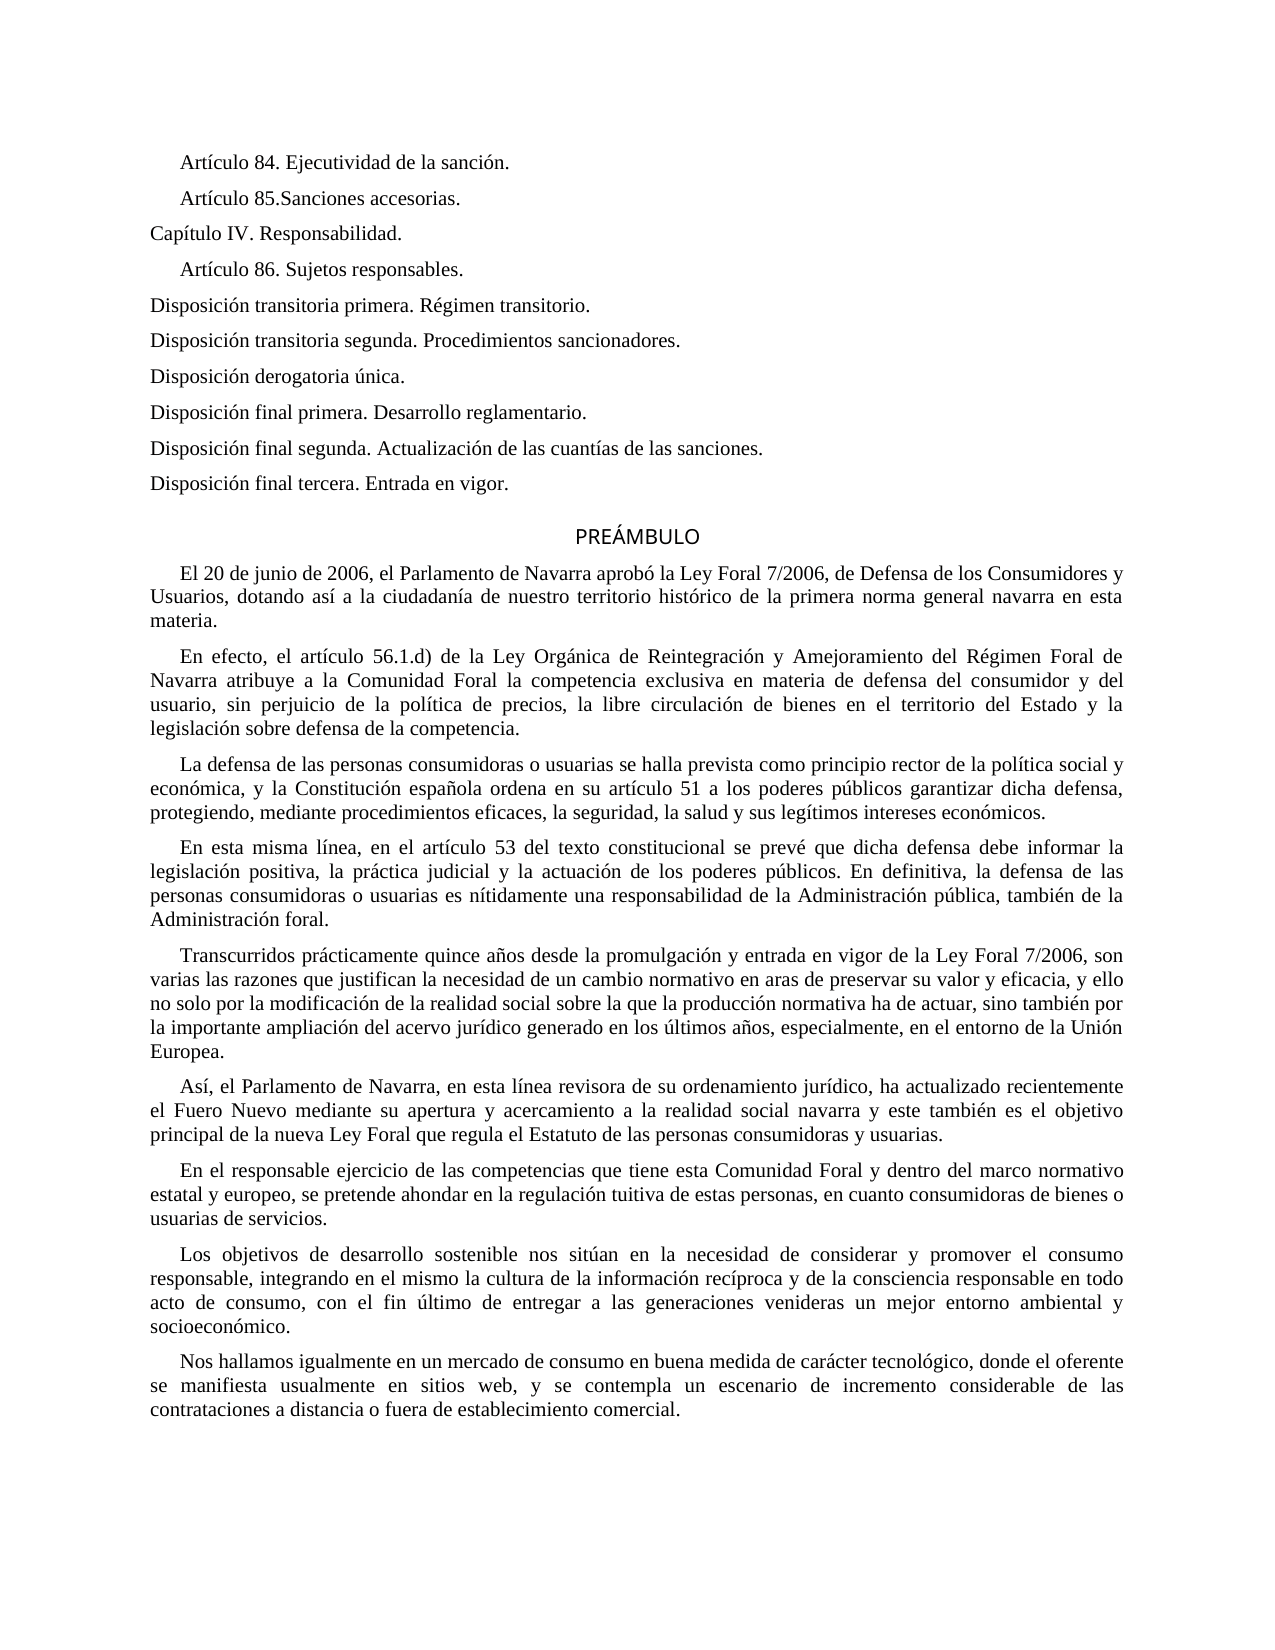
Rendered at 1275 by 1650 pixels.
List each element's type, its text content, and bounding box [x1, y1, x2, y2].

text Artículo 84. Ejecutividad de la sanción. [179, 150, 1125, 174]
text Disposición derogatoria única. [150, 364, 1125, 388]
text El 20 de junio de 2006, el Parlamento de Navarra aprobó la Ley Foral 7/2006, de Defensa de los Consumidores y Usuarios, dotando así a la ciudadanía de nuestro territorio histórico de la primera norma general navarra en esta materia. [150, 561, 1125, 633]
text Disposición transitoria segunda. Procedimientos sancionadores. [150, 329, 1125, 353]
text Disposición final tercera. Entrada en vigor. [150, 472, 1125, 496]
text Disposición final primera. Desarrollo reglamentario. [150, 400, 1125, 424]
text Artículo 86. Sujetos responsables. [179, 257, 1125, 281]
text PREÁMBULO [150, 525, 1125, 549]
text Disposición transitoria primera. Régimen transitorio. [150, 293, 1125, 317]
text Capítulo IV. Responsabilidad. [150, 221, 1125, 245]
text Artículo 85.Sanciones accesorias. [179, 186, 1125, 210]
text Disposición final segunda. Actualización de las cuantías de las sanciones. [150, 436, 1125, 460]
text En el responsable ejercicio de las competencias que tiene esta Comunidad Foral y dentro del marco normativo estatal y europeo, se pretende ahondar en la regulación tuitiva de estas personas, en cuanto consumidoras de bienes o usuarias de servicios. [150, 1158, 1125, 1230]
text Nos hallamos igualmente en un mercado de consumo en buena medida de carácter tecnológico, donde el oferente se manifiesta usualmente en sitios web, y se contempla un escenario de incremento considerable de las contrataciones a distancia o fuera de establecimiento comercial. [150, 1350, 1125, 1422]
text La defensa de las personas consumidoras o usuarias se halla prevista como principio rector de la política social y económica, y la Constitución española ordena en su artículo 51 a los poderes públicos garantizar dicha defensa, protegiendo, mediante procedimientos eficaces, la seguridad, la salud y sus legítimos intereses económicos. [150, 752, 1125, 824]
text En efecto, el artículo 56.1.d) de la Ley Orgánica de Reintegración y Amejoramiento del Régimen Foral de Navarra atribuye a la Comunidad Foral la competencia exclusiva en materia de defensa del consumidor y del usuario, sin perjuicio de la política de precios, la libre circulación de bienes en el territorio del Estado y la legislación sobre defensa de la competencia. [150, 644, 1125, 740]
text En esta misma línea, en el artículo 53 del texto constitucional se prevé que dicha defensa debe informar la legislación positiva, la práctica judicial y la actuación de los poderes públicos. En definitiva, la defensa de las personas consumidoras o usuarias es nítidamente una responsabilidad de la Administración pública, también de la Administración foral. [150, 836, 1125, 931]
text Así, el Parlamento de Navarra, en esta línea revisora de su ordenamiento jurídico, ha actualizado recientemente el Fuero Nuevo mediante su apertura y acercamiento a la realidad social navarra y este también es el objetivo principal de la nueva Ley Foral que regula el Estatuto de las personas consumidoras y usuarias. [150, 1075, 1125, 1147]
text Transcurridos prácticamente quince años desde la promulgación y entrada en vigor de la Ley Foral 7/2006, son varias las razones que justifican la necesidad de un cambio normativo en aras de preservar su valor y eficacia, y ello no solo por la modificación de la realidad social sobre la que la producción normativa ha de actuar, sino también por la importante ampliación del acervo jurídico generado en los últimos años, especialmente, en el entorno de la Unión Europea. [150, 943, 1125, 1063]
text Los objetivos de desarrollo sostenible nos sitúan en la necesidad de considerar y promover el consumo responsable, integrando en el mismo la cultura de la información recíproca y de la consciencia responsable en todo acto de consumo, con el fin último de entregar a las generaciones venideras un mejor entorno ambiental y socioeconómico. [150, 1242, 1125, 1338]
